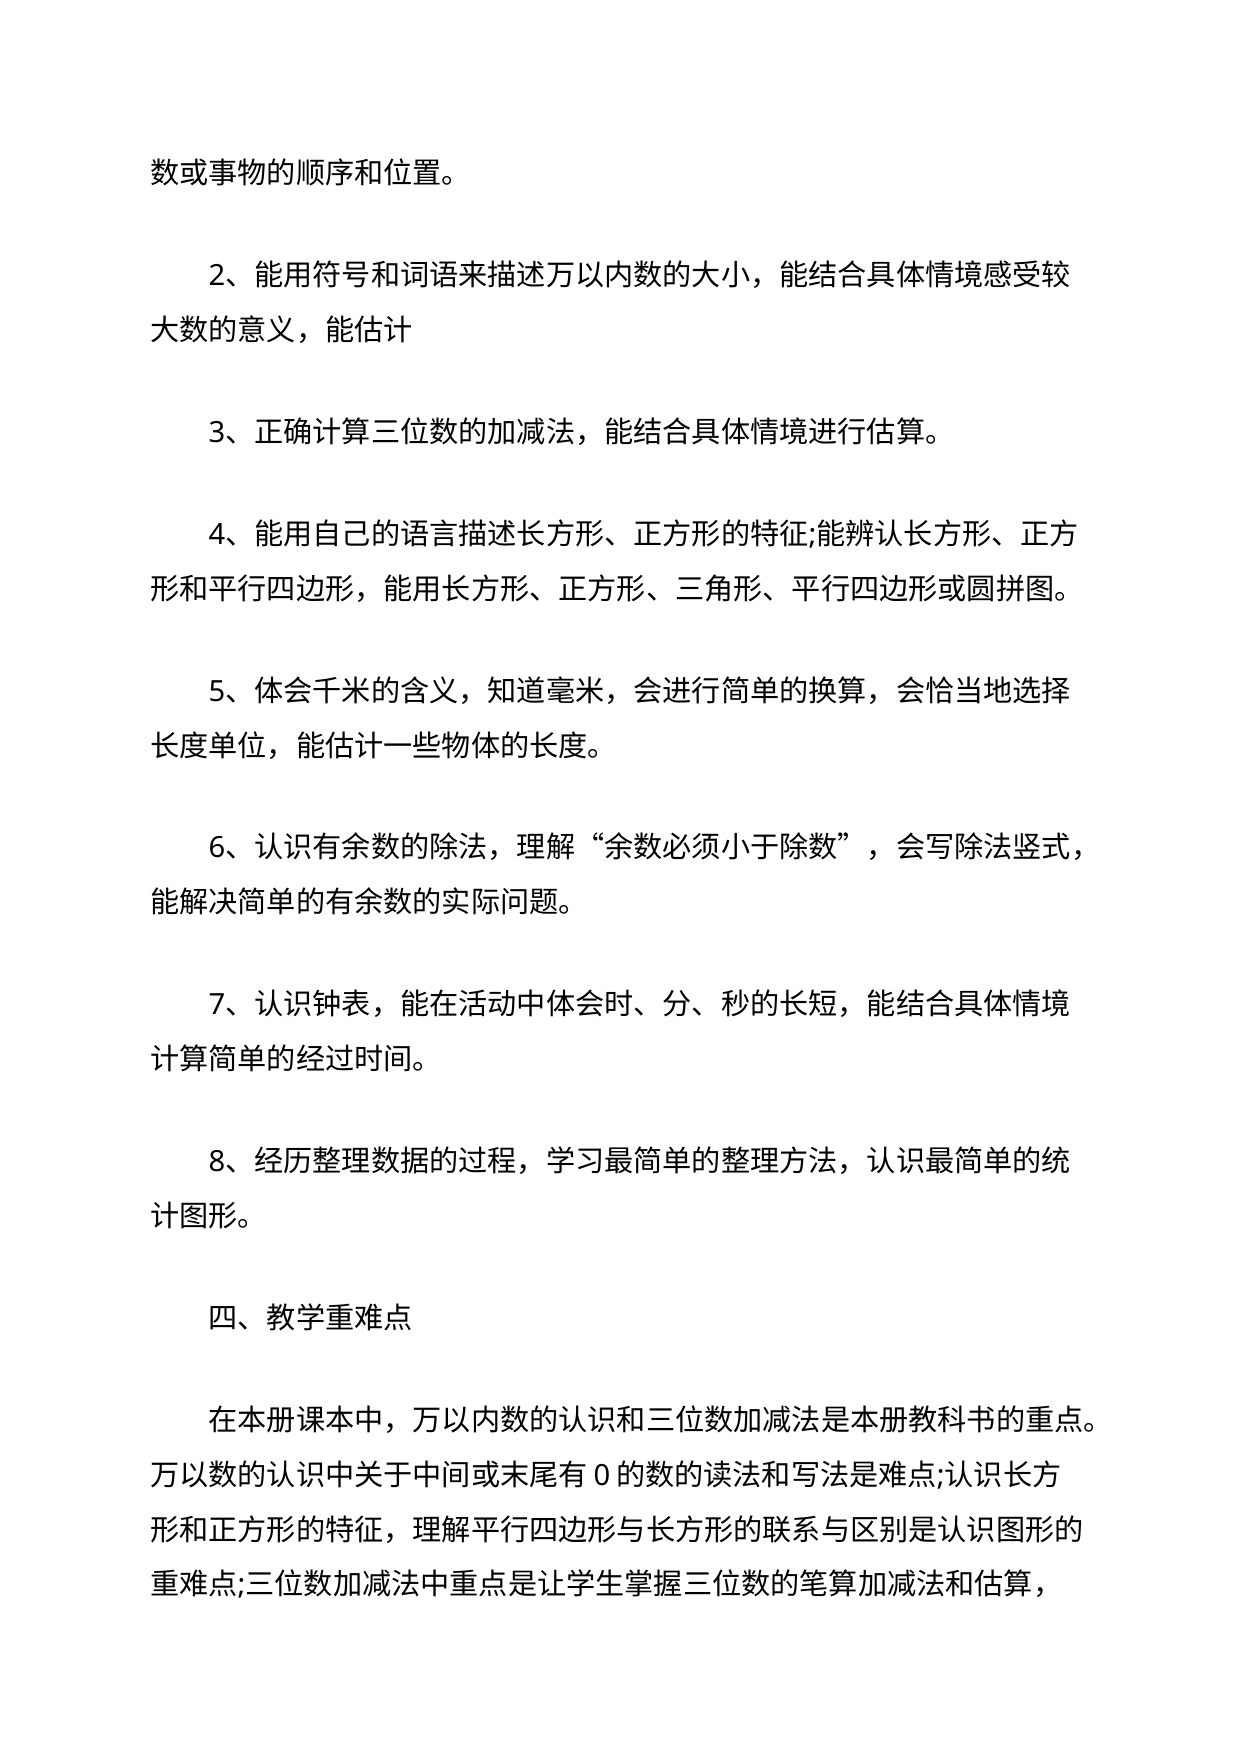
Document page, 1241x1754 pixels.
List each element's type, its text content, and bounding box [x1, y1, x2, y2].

text 6、认识有余数的除法，理解“余数必须小于除数”，会写除法竖式，能解决简单的有余数的实际问题。 [150, 824, 1090, 921]
text 7、认识钟表，能在活动中体会时、分、秒的长短，能结合具体情境计算简单的经过时间。 [150, 981, 1090, 1078]
text 3、正确计算三位数的加减法，能结合具体情境进行估算。 [150, 408, 1090, 451]
text 四、教学重难点 [150, 1294, 1090, 1337]
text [150, 1396, 1090, 1603]
text 4、能用自己的语言描述长方形、正方形的特征;能辨认长方形、正方形和平行四边形，能用长方形、正方形、三角形、平行四边形或圆拼图。 [150, 511, 1090, 608]
text 2、能用符号和词语来描述万以内数的大小，能结合具体情境感受较大数的意义，能估计 [150, 252, 1090, 349]
text 8、经历整理数据的过程，学习最简单的整理方法，认识最简单的统计图形。 [150, 1138, 1090, 1235]
text 5、体会千米的含义，知道毫米，会进行简单的换算，会恰当地选择长度单位，能估计一些物体的长度。 [150, 667, 1090, 764]
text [150, 150, 1090, 192]
